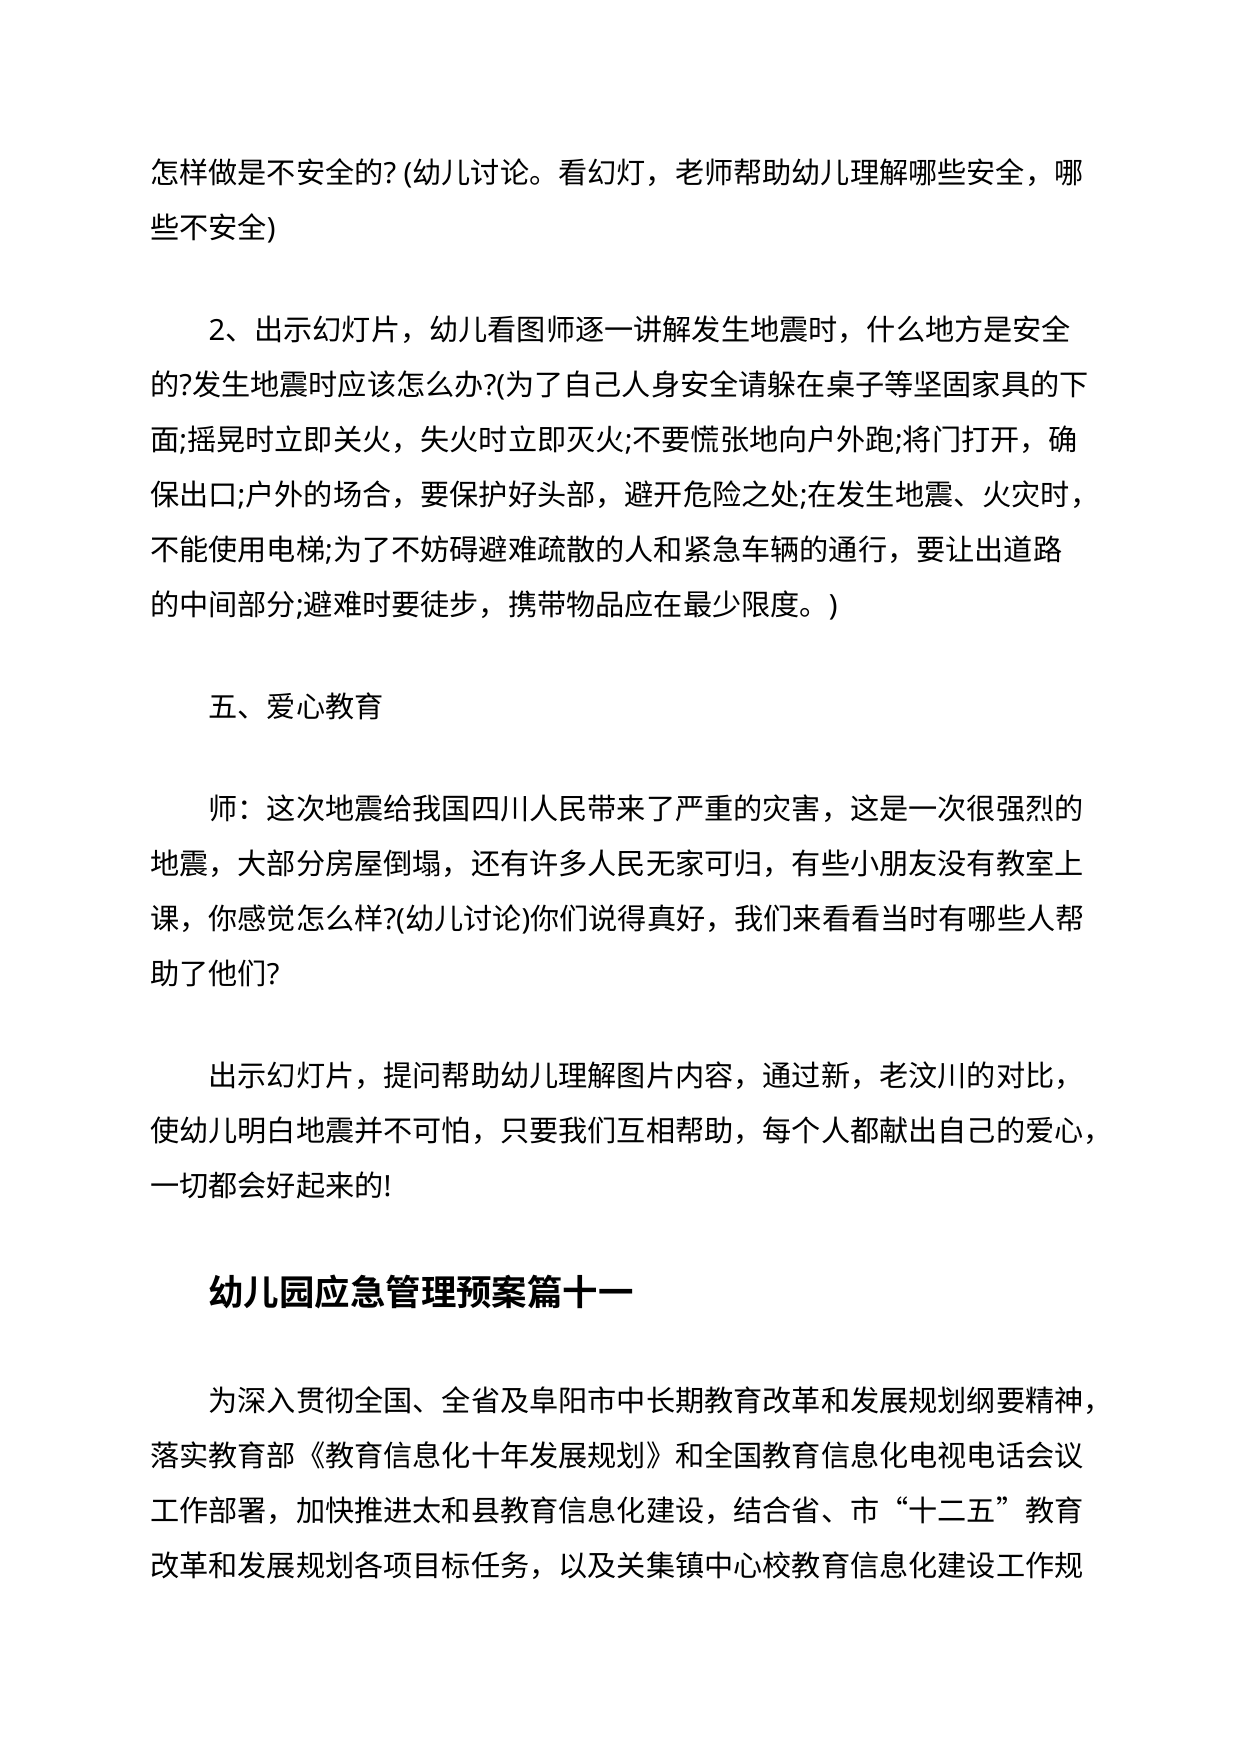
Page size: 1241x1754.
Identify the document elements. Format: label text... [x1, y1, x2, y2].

text 2、出示幻灯片，幼儿看图师逐一讲解发生地震时，什么地方是安全的?发生地震时应该怎么办?(为了自己人身安全请躲在桌子等坚固家具的下面;摇晃时立即关火，失火时立即灭火;不要慌张地向户外跑;将门打开，确保出口;户外的场合，要保护好头部，避开危险之处;在发生地震、火灾时，不能使用电梯;为了不妨碍避难疏散的人和紧急车辆的通行，要让出道路的中间部分;避难时要徒步，携带物品应在最少限度。) [150, 307, 1090, 624]
text 五、爱心教育 [150, 684, 1090, 726]
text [150, 150, 1090, 247]
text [150, 1378, 1090, 1585]
text 出示幻灯片，提问帮助幼儿理解图片内容，通过新，老汶川的对比，使幼儿明白地震并不可怕，只要我们互相帮助，每个人都献出自己的爱心，一切都会好起来的! [150, 1052, 1090, 1205]
text 师：这次地震给我国四川人民带来了严重的灾害，这是一次很强烈的地震，大部分房屋倒塌，还有许多人民无家可归，有些小朋友没有教室上课，你感觉怎么样?(幼儿讨论)你们说得真好，我们来看看当时有哪些人帮助了他们? [150, 786, 1090, 993]
text 幼儿园应急管理预案篇十一 [150, 1264, 1090, 1316]
